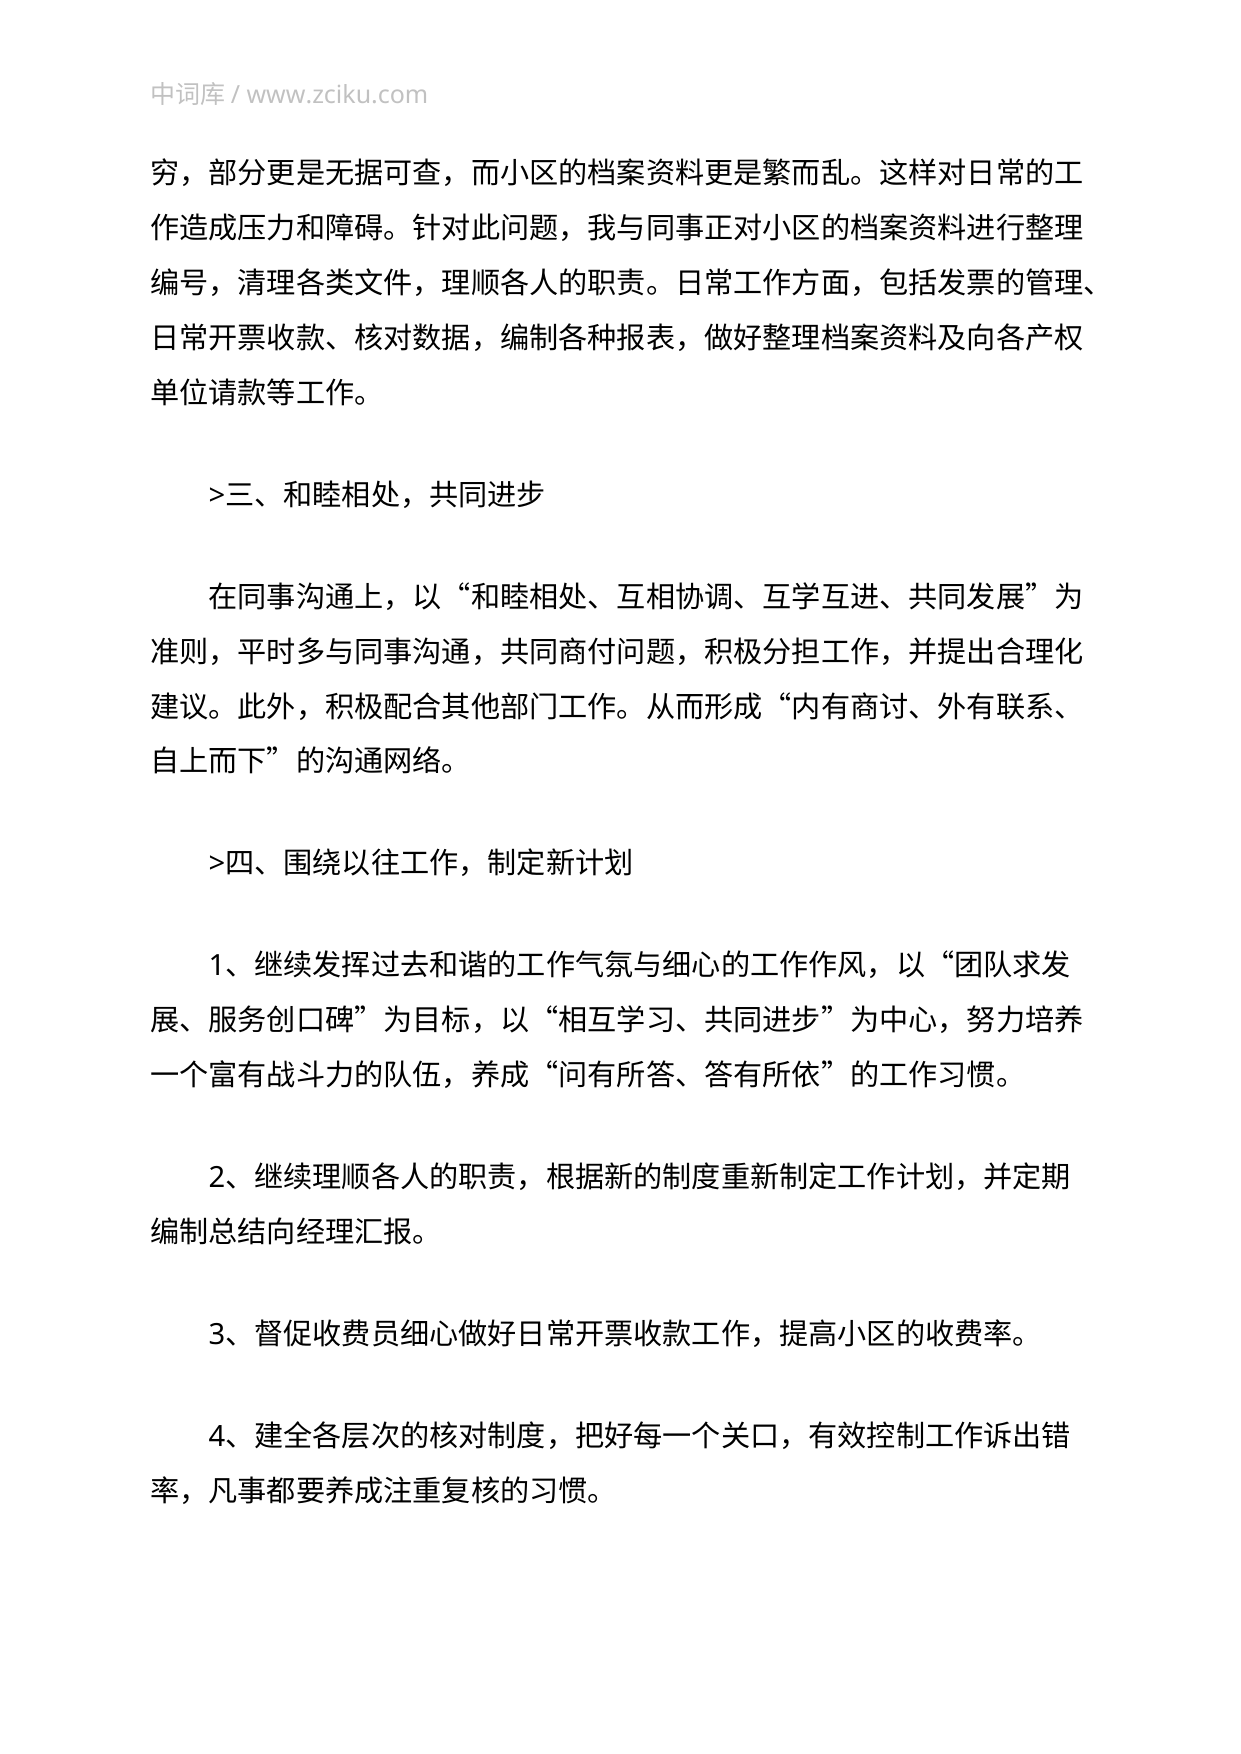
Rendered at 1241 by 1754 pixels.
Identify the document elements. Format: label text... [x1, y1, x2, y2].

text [150, 150, 1090, 412]
text 1、继续发挥过去和谐的工作气氛与细心的工作作风，以“团队求发展、服务创口碑”为目标，以“相互学习、共同进步”为中心，努力培养一个富有战斗力的队伍，养成“问有所答、答有所依”的工作习惯。 [150, 942, 1090, 1094]
text >四、围绕以往工作，制定新计划 [150, 840, 1090, 882]
text 3、督促收费员细心做好日常开票收款工作，提高小区的收费率。 [150, 1310, 1090, 1353]
text >三、和睦相处，共同进步 [150, 471, 1090, 514]
text 在同事沟通上，以“和睦相处、互相协调、互学互进、共同发展”为准则，平时多与同事沟通，共同商付问题，积极分担工作，并提出合理化建议。此外，积极配合其他部门工作。从而形成“内有商讨、外有联系、自上而下”的沟通网络。 [150, 573, 1090, 780]
text 4、建全各层次的核对制度，把好每一个关口，有效控制工作诉出错率，凡事都要养成注重复核的习惯。 [150, 1412, 1090, 1509]
text 2、继续理顺各人的职责，根据新的制度重新制定工作计划，并定期编制总结向经理汇报。 [150, 1153, 1090, 1251]
